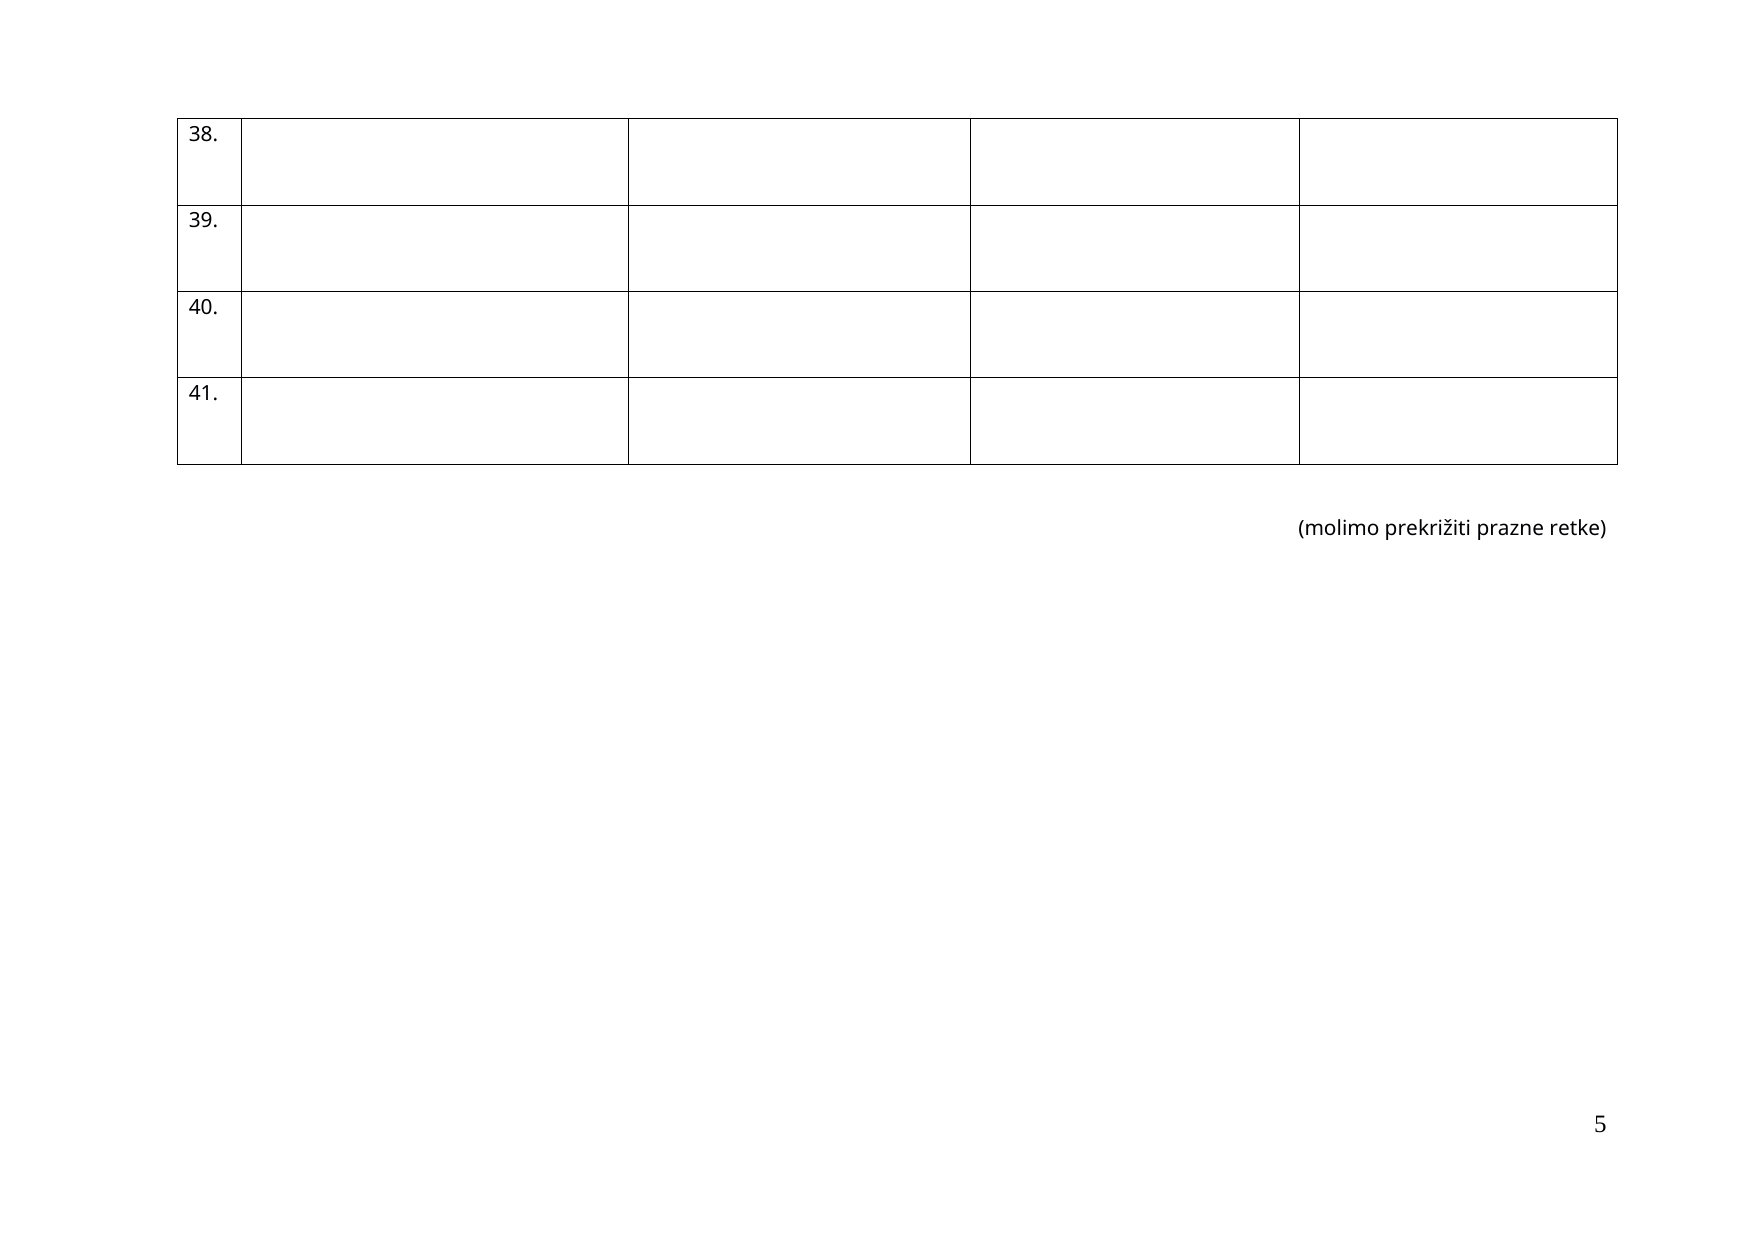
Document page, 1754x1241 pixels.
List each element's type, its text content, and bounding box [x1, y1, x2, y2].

table_cell [1300, 292, 1617, 377]
table_cell [1300, 206, 1617, 291]
table_cell [1300, 119, 1617, 204]
table_cell 41. [178, 378, 241, 463]
text (molimo prekrižiti prazne retke) [44, 513, 1606, 541]
table_cell [629, 292, 970, 377]
table_cell [971, 292, 1299, 377]
table_cell [971, 119, 1299, 204]
table_cell [242, 292, 628, 377]
table_cell 40. [178, 292, 241, 377]
table_cell [1300, 378, 1617, 463]
table_cell [971, 378, 1299, 463]
table_cell [629, 119, 970, 204]
table_cell 38. [178, 119, 241, 204]
table_cell [971, 206, 1299, 291]
table_cell 39. [178, 206, 241, 291]
table_cell [629, 206, 970, 291]
table_cell [242, 119, 628, 204]
table_cell [629, 378, 970, 463]
table_cell [242, 206, 628, 291]
table_cell [242, 378, 628, 463]
